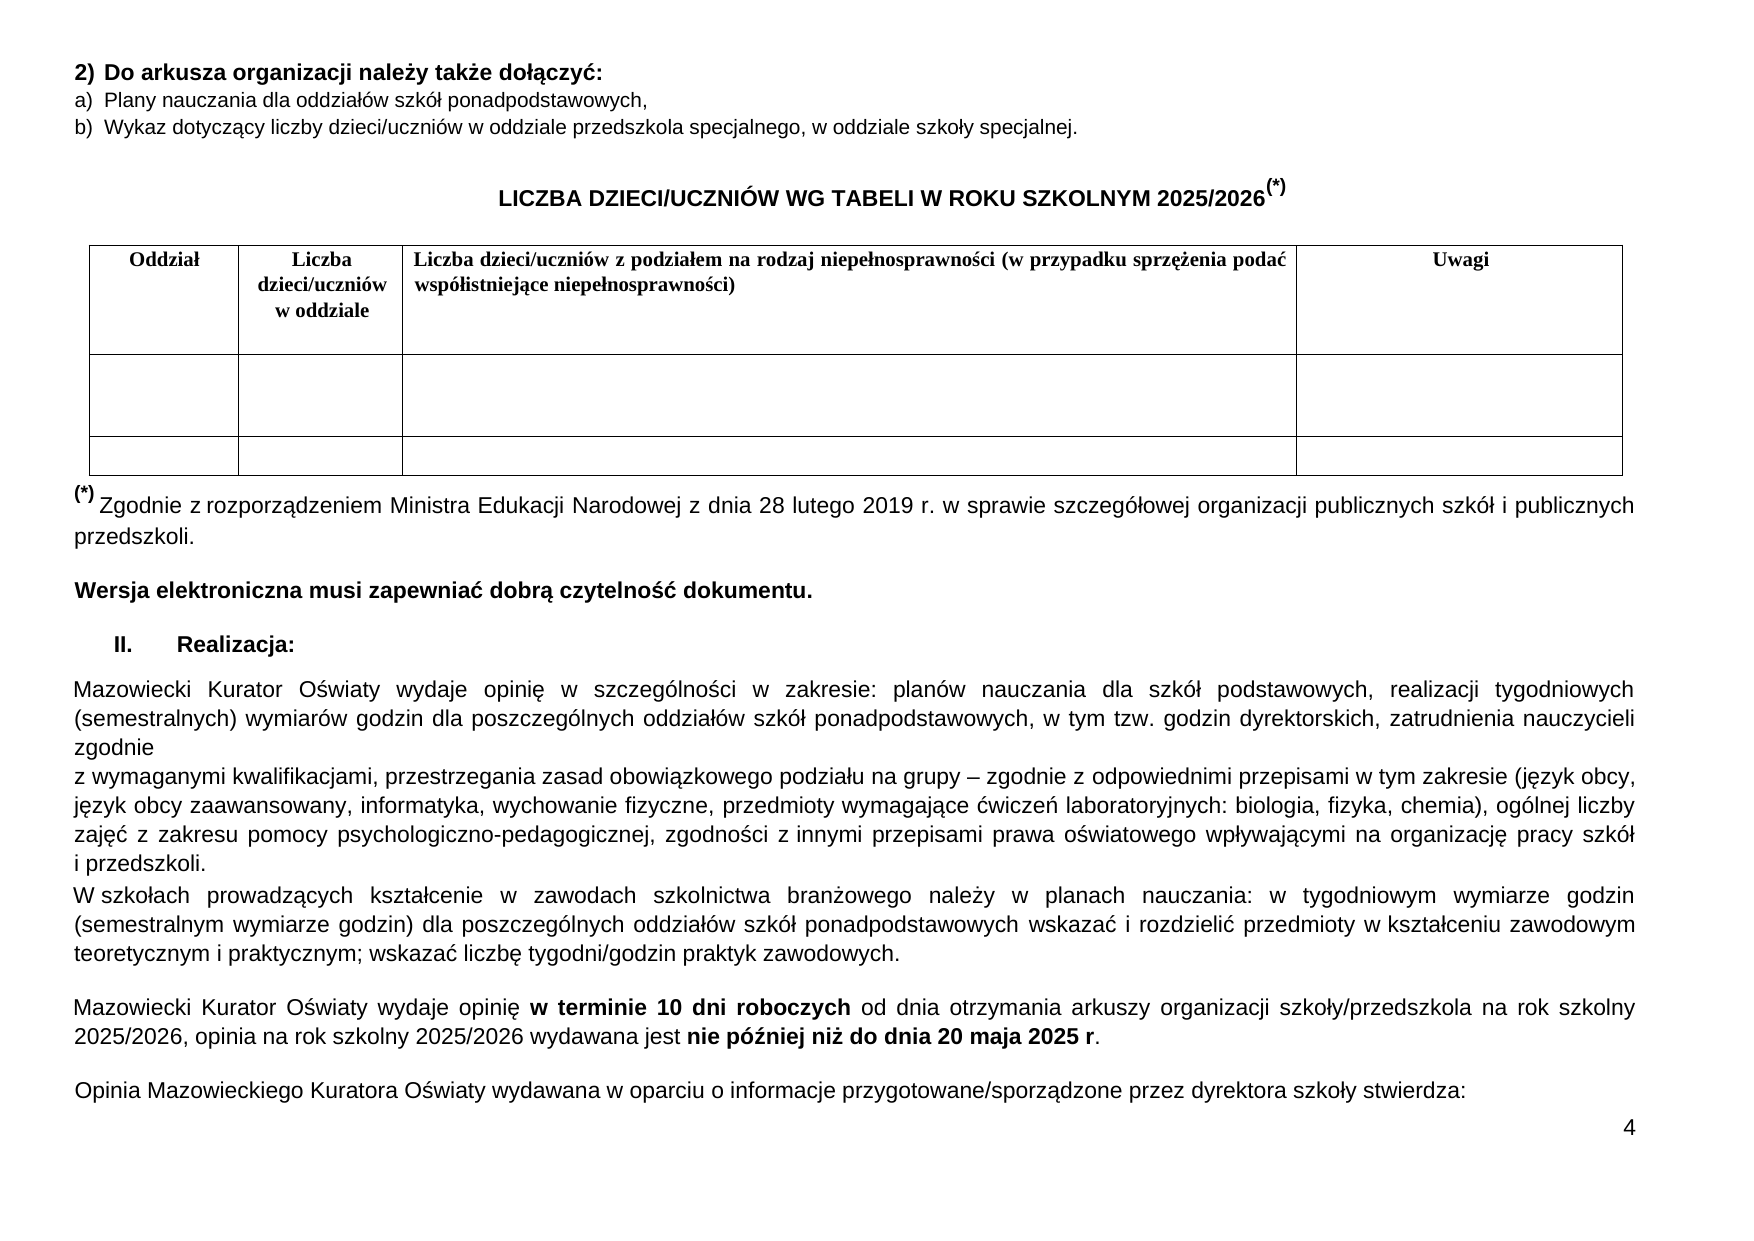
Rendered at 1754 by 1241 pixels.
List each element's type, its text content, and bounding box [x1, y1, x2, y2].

text Mazowiecki Kurator Oświaty wydaje opinię w terminie 10 dni roboczych od dnia otrzymania arkuszy organizacji szkoły/przedszkola na rok szkolny 2025/2026, opinia na rok szkolny 2025/2026 wydawana jest nie później niż do dnia 20 maja 2025 r. [73, 994, 1636, 1049]
table_header Liczba dzieci/uczniów w oddziale [239, 246, 402, 354]
table_cell [90, 355, 238, 436]
text LICZBA DZIECI/UCZNIÓW WG TABELI W ROKU SZKOLNYM 2025/2026(*) [148, 175, 1636, 213]
list Do arkusza organizacji należy także dołączyć: [74, 59, 1636, 86]
table_cell [1297, 355, 1622, 436]
text Wersja elektroniczna musi zapewniać dobrą czytelność dokumentu. [74, 577, 1636, 603]
text Mazowiecki Kurator Oświaty wydaje opinię w szczególności w zakresie: planów nauczania dla szkół podstawowych, realizacji tygodniowych (semestralnych) wymiarów godzin dla poszczególnych oddziałów szkół ponadpodstawowych, w tym tzw. godzin dyrektorskich, zatrudnienia nauczycieli zgodnie z wymaganymi kwalifikacjami, przestrzegania zasad obowiązkowego podziału na grupy – zgodnie z odpowiednimi przepisami w tym zakresie (język obcy, język obcy zaawansowany, informatyka, wychowanie fizyczne, przedmioty wymagające ćwiczeń laboratoryjnych: biologia, fizyka, chemia), ogólnej liczby zajęć z zakresu pomocy psychologiczno-pedagogicznej, zgodności z innymi przepisami prawa oświatowego wpływającymi na organizację pracy szkół i przedszkoli. [73, 676, 1636, 876]
text (*) Zgodnie z rozporządzeniem Ministra Edukacji Narodowej z dnia 28 lutego 2019 r. w sprawie szczegółowej organizacji publicznych szkół i publicznych przedszkoli. [74, 482, 1636, 549]
text Opinia Mazowieckiego Kuratora Oświaty wydawana w oparciu o informacje przygotowane/sporządzone przez dyrektora szkoły stwierdza: [74, 1077, 1636, 1103]
table_header Uwagi [1297, 246, 1622, 354]
table_header Oddział [90, 246, 238, 354]
list Plany nauczania dla oddziałów szkół ponadpodstawowych, [74, 88, 1636, 112]
list Wykaz dotyczący liczby dzieci/uczniów w oddziale przedszkola specjalnego, w oddziale szkoły specjalnej. [74, 115, 1636, 139]
table_header Liczba dzieci/uczniów z podziałem na rodzaj niepełnosprawności (w przypadku sprzężenia podać współistniejące niepełnosprawności) [403, 246, 1296, 354]
table_cell [239, 437, 402, 475]
table_cell [239, 355, 402, 436]
table_cell [1297, 437, 1622, 475]
text W szkołach prowadzących kształcenie w zawodach szkolnictwa branżowego należy w planach nauczania: w tygodniowym wymiarze godzin (semestralnym wymiarze godzin) dla poszczególnych oddziałów szkół ponadpodstawowych wskazać i rozdzielić przedmioty w kształceniu zawodowym teoretycznym i praktycznym; wskazać liczbę tygodni/godzin praktyk zawodowych. [73, 882, 1636, 966]
table_cell [403, 437, 1296, 475]
table_cell [403, 355, 1296, 436]
text II. Realizacja: [73, 631, 1636, 657]
table_cell [90, 437, 238, 475]
